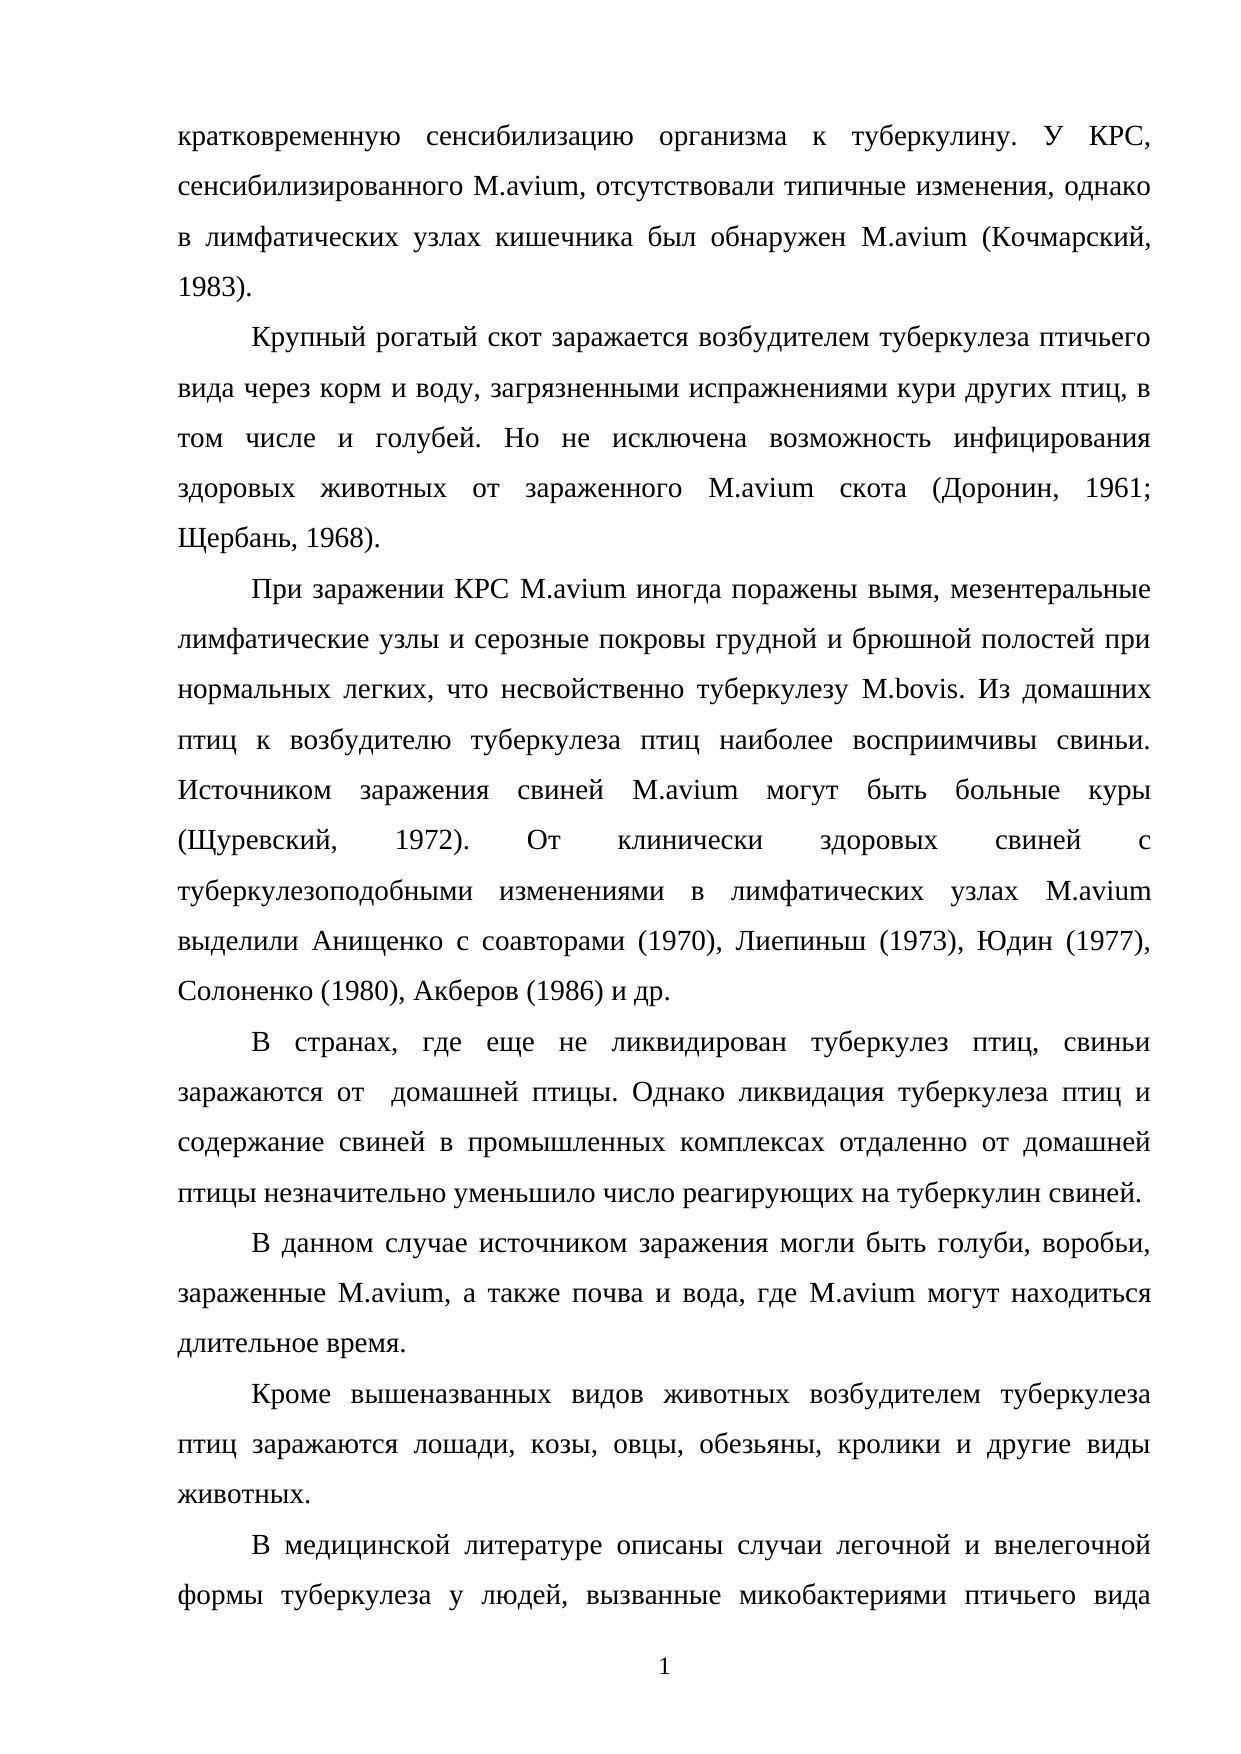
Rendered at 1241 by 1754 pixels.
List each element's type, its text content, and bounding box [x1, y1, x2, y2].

text В данном случае источником заражения могли быть голуби, воробьи, зараженные M.avium, а также почва и вода, где M.avium могут находиться длительное время. [177, 1225, 1152, 1359]
text В странах, где еще не ликвидирован туберкулез птиц, свиньи заражаются от домашней птицы. Однако ликвидация туберкулеза птиц и содержание свиней в промышленных комплексах отдаленно от домашней птицы незначительно уменьшило число реагирующих на туберкулин свиней. [177, 1024, 1152, 1208]
text Крупный рогатый скот заражается возбудителем туберкулеза птичьего вида через корм и воду, загрязненными испражнениями кури других птиц, в том числе и голубей. Но не исключена возможность инфицирования здоровых животных от зараженного M.avium скота (Доронин, 1961; Щербань, 1968). [177, 319, 1152, 554]
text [177, 118, 1152, 303]
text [177, 1527, 1152, 1611]
text Кроме вышеназванных видов животных возбудителем туберкулеза птиц заражаются лошади, козы, овцы, обезьяны, кролики и другие виды животных. [177, 1376, 1152, 1510]
text При заражении КРС M.avium иногда поражены вымя, мезентеральные лимфатические узлы и серозные покровы грудной и брюшной полостей при нормальных легких, что несвойственно туберкулезу M.bovis. Из домашних птиц к возбудителю туберкулеза птиц наиболее восприимчивы свиньи. Источником заражения свиней M.avium могут быть больные куры (Щуревский, 1972). От клинически здоровых свиней с туберкулезоподобными изменениями в лимфатических узлах M.avium выделили Анищенко с соавторами (1970), Лиепиньш (1973), Юдин (1977), Солоненко (1980), Акберов (1986) и др. [177, 571, 1152, 1007]
